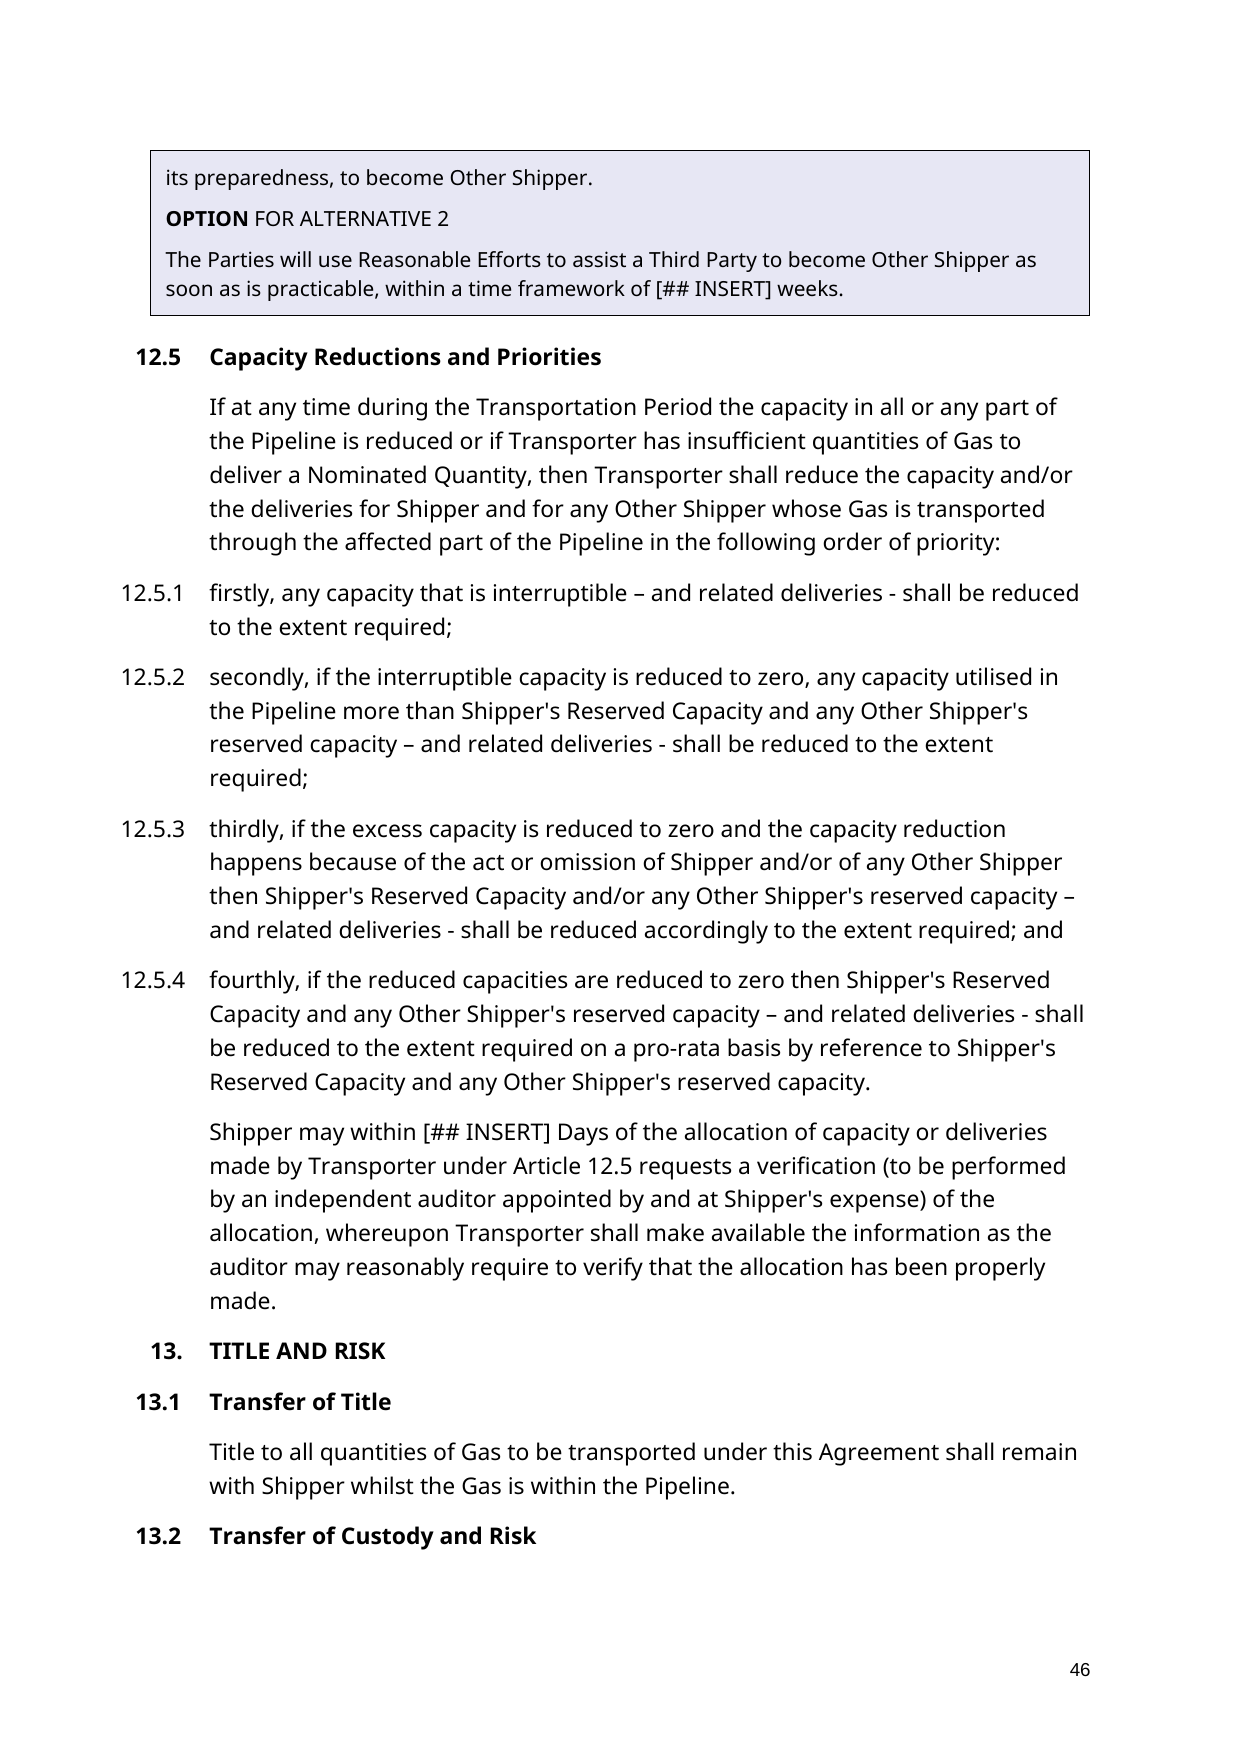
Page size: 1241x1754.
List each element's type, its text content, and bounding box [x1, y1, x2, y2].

text Shipper may within [## INSERT] Days of the allocation of capacity or deliveries made by Transporter under Article 12.5 requests a verification (to be performed by an independent auditor appointed by and at Shipper's expense) of the allocation, whereupon Transporter shall make available the information as the auditor may reasonably require to verify that the allocation has been properly made. [209, 1116, 1090, 1316]
text If at any time during the Transportation Period the capacity in all or any part of the Pipeline is reduced or if Transporter has insufficient quantities of Gas to deliver a Nominated Quantity, then Transporter shall reduce the capacity and/or the deliveries for Shipper and for any Other Shipper whose Gas is transported through the affected part of the Pipeline in the following order of priority: [209, 391, 1090, 557]
text 12.5.2 secondly, if the interruptible capacity is reduced to zero, any capacity utilised in the Pipeline more than Shipper's Reserved Capacity and any Other Shipper's reserved capacity – and related deliveries - shall be reduced to the extent required; [120, 661, 1090, 793]
text 12.5.4 fourthly, if the reduced capacities are reduced to zero then Shipper's Reserved Capacity and any Other Shipper's reserved capacity – and related deliveries - shall be reduced to the extent required on a pro-rata basis by reference to Shipper's Reserved Capacity and any Other Shipper's reserved capacity. [120, 964, 1090, 1097]
subtitle 13.1 Transfer of Title [135, 1385, 1090, 1417]
subtitle 13.2 Transfer of Custody and Risk [135, 1520, 1090, 1551]
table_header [151, 151, 1089, 315]
subtitle 13. TITLE AND RISK [150, 1335, 1090, 1366]
text Title to all quantities of Gas to be transported under this Agreement shall remain with Shipper whilst the Gas is within the Pipeline. [209, 1436, 1090, 1501]
subtitle 12.5 Capacity Reductions and Priorities [135, 341, 1090, 372]
text 12.5.3 thirdly, if the excess capacity is reduced to zero and the capacity reduction happens because of the act or omission of Shipper and/or of any Other Shipper then Shipper's Reserved Capacity and/or any Other Shipper's reserved capacity – and related deliveries - shall be reduced accordingly to the extent required; and [120, 812, 1090, 945]
text 12.5.1 firstly, any capacity that is interruptible – and related deliveries - shall be reduced to the extent required; [120, 577, 1090, 642]
